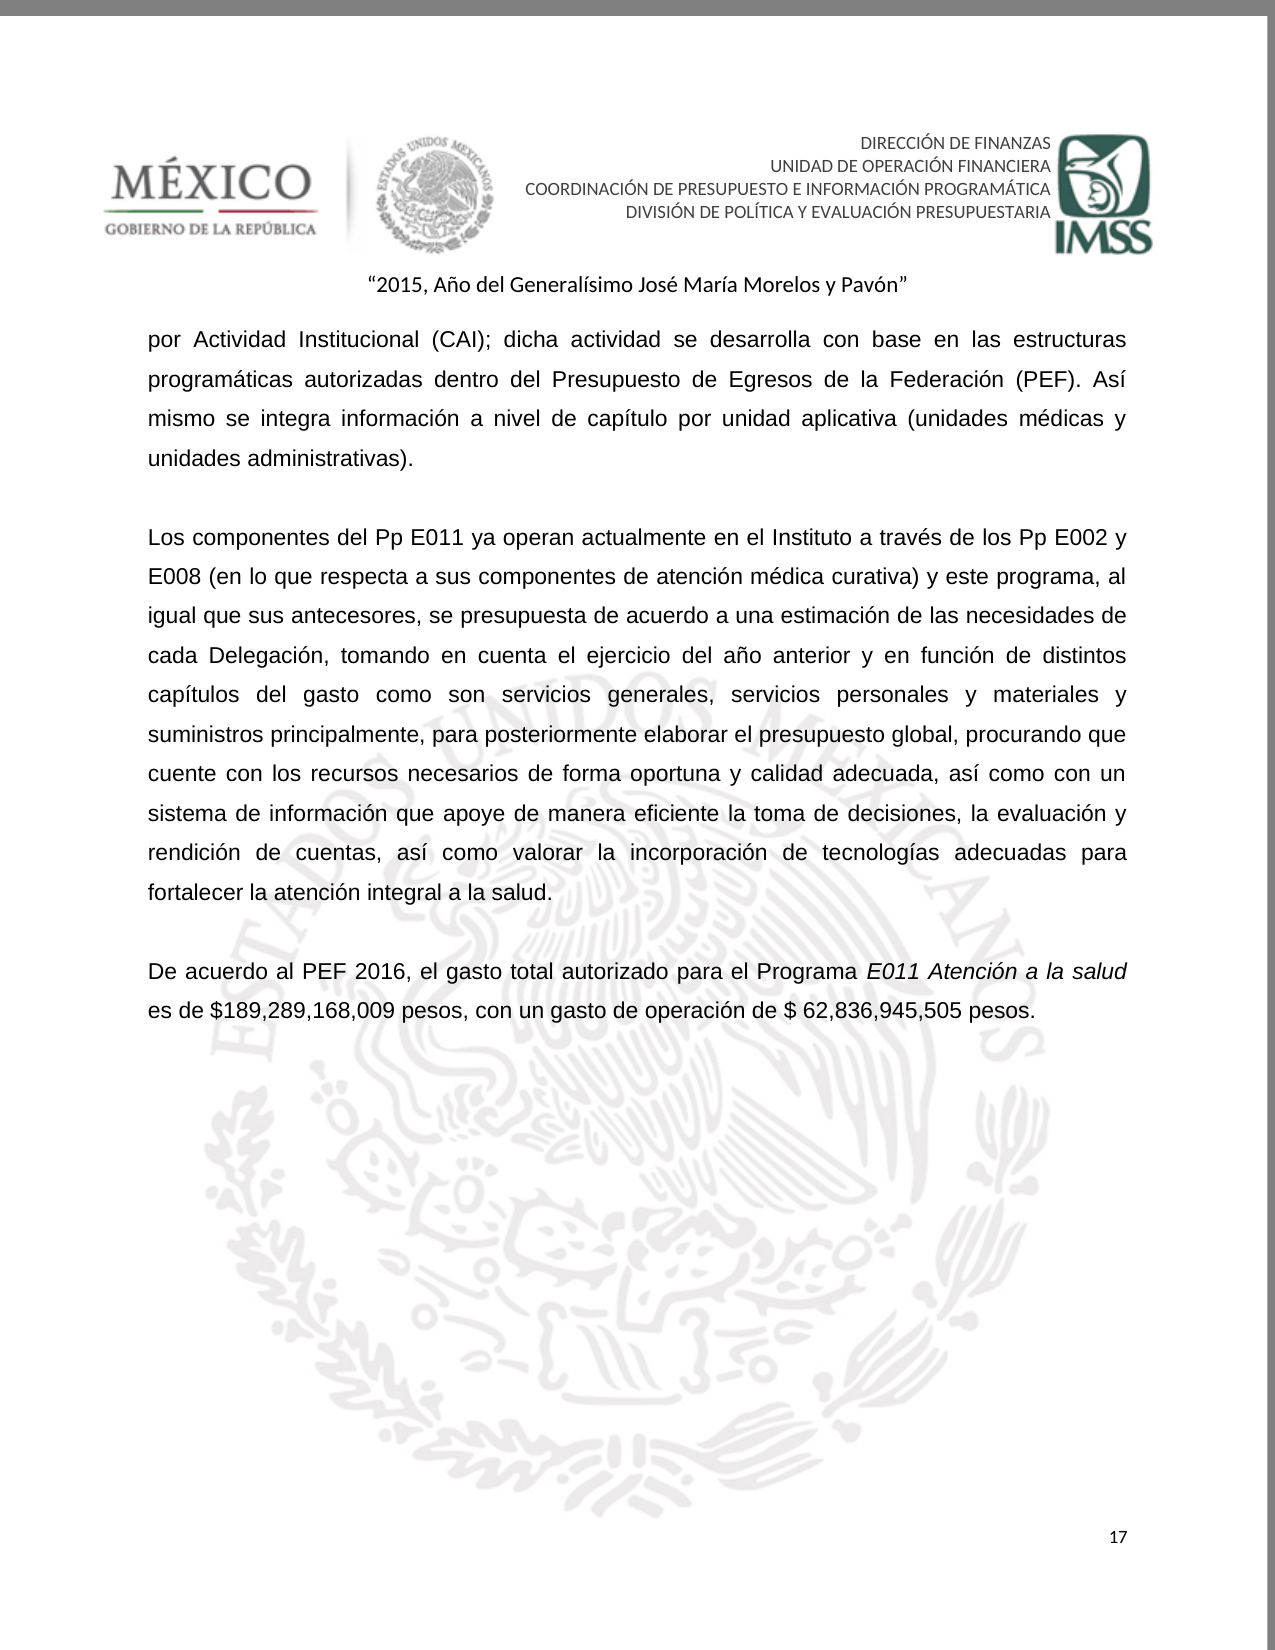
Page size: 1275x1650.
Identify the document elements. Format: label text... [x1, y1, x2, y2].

text Los componentes del Pp E011 ya operan actualmente en el Instituto a través de los Pp E002 y E008 (en lo que respecta a sus componentes de atención médica curativa) y este programa, al igual que sus antecesores, se presupuesta de acuerdo a una estimación de las necesidades de cada Delegación, tomando en cuenta el ejercicio del año anterior y en función de distintos capítulos del gasto como son servicios generales, servicios personales y materiales y suministros principalmente, para posteriormente elaborar el presupuesto global, procurando que cuente con los recursos necesarios de forma oportuna y calidad adecuada, así como con un sistema de información que apoye de manera eficiente la toma de decisiones, la evaluación y rendición de cuentas, así como valorar la incorporación de tecnologías adecuadas para fortalecer la atención integral a la salud. [148, 523, 1127, 905]
picture [0, 16, 1268, 1650]
text De acuerdo al PEF 2016, el gasto total autorizado para el Programa E011 Atención a la salud es de $189,289,168,009 pesos, con un gasto de operación de $ 62,836,945,505 pesos. [148, 958, 1127, 1023]
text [148, 326, 1127, 471]
